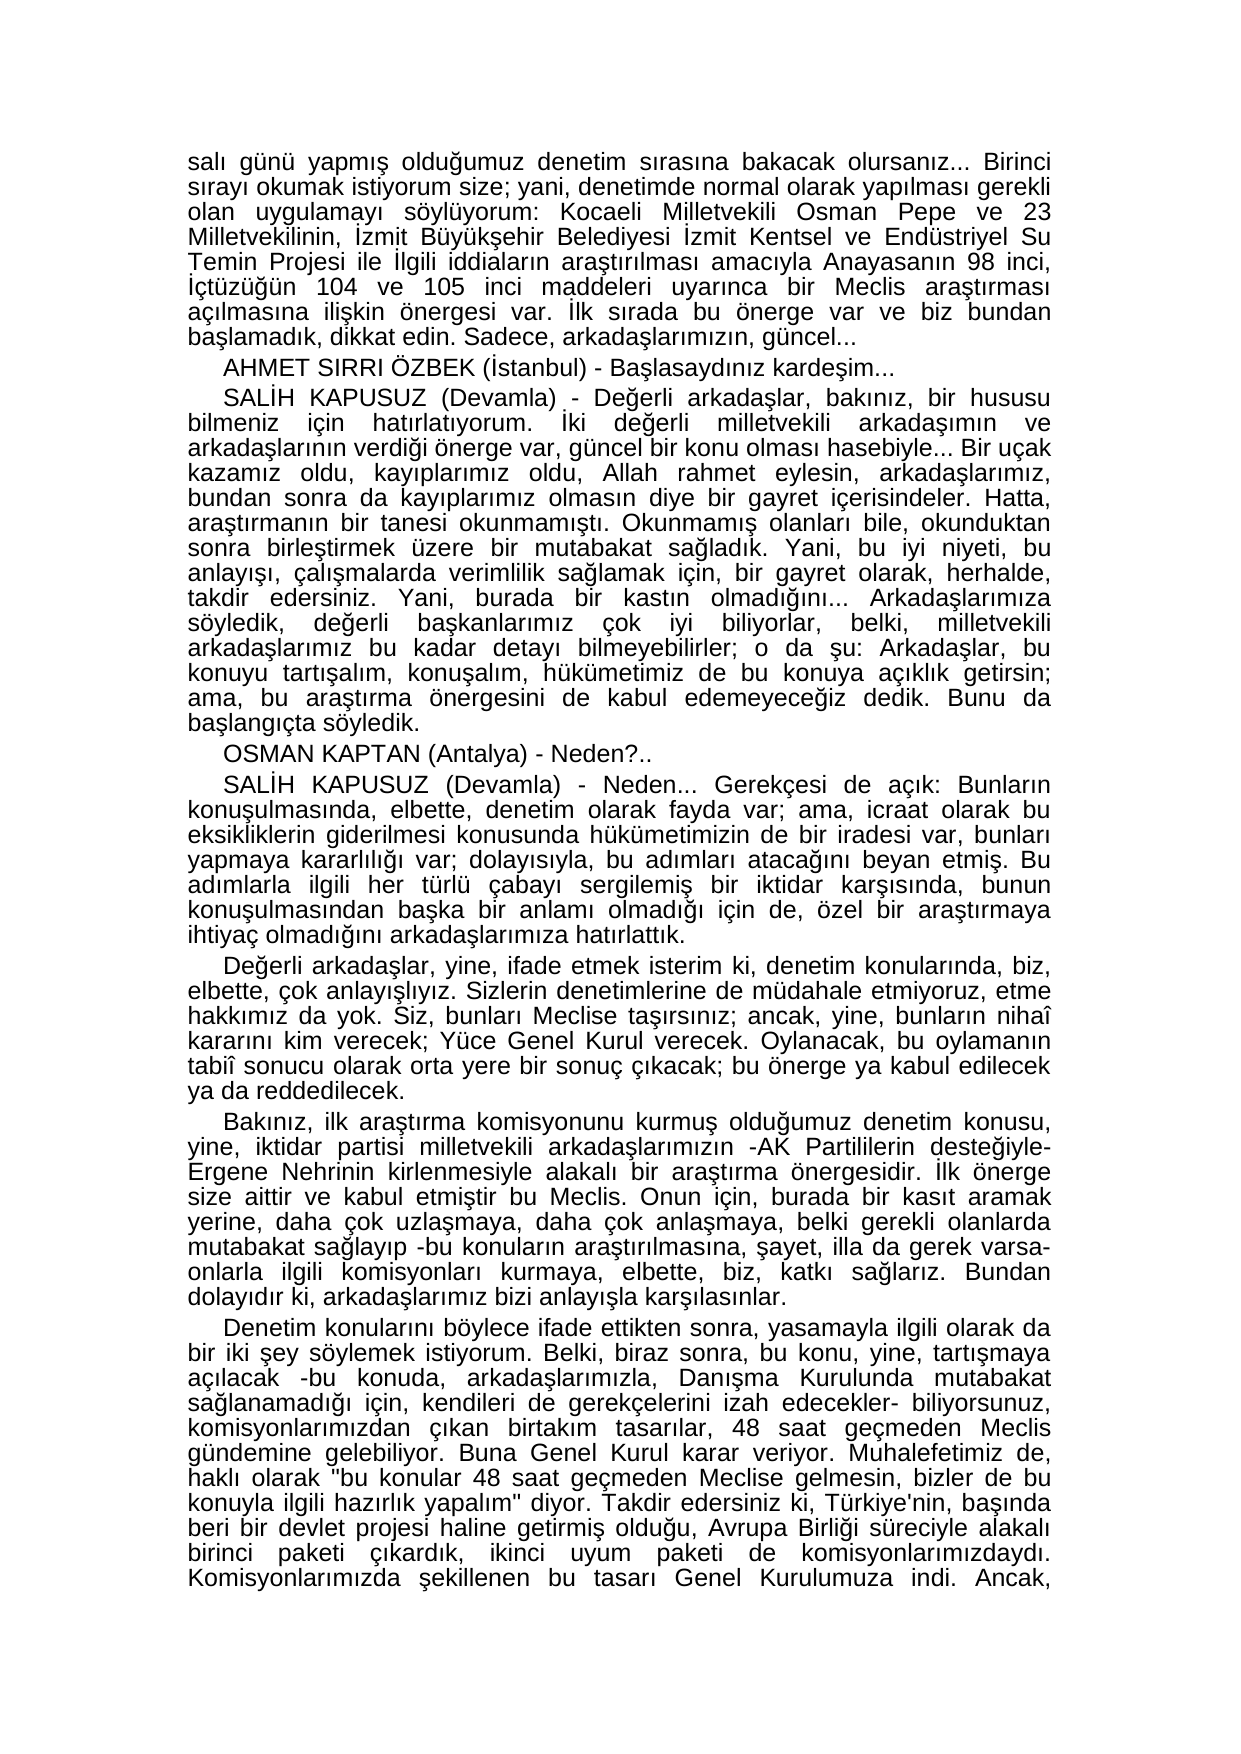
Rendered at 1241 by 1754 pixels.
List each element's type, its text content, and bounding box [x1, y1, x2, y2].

text OSMAN KAPTAN (Antalya) - Neden?.. [187, 743, 1053, 768]
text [187, 1317, 1053, 1592]
text SALİH KAPUSUZ (Devamla) - Neden... Gerekçesi de açık: Bunların konuşulmasında, elbette, denetim olarak fayda var; ama, icraat olarak bu eksikliklerin giderilmesi konusunda hükümetimizin de bir iradesi var, bunları yapmaya kararlılığı var; dolayısıyla, bu adımları atacağını beyan etmiş. Bu adımlarla ilgili her türlü çabayı sergilemiş bir iktidar karşısında, bunun konuşulmasından başka bir anlamı olmadığı için de, özel bir araştırmaya ihtiyaç olmadığını arkadaşlarımıza hatırlattık. [187, 774, 1053, 949]
text Değerli arkadaşlar, yine, ifade etmek isterim ki, denetim konularında, biz, elbette, çok anlayışlıyız. Sizlerin denetimlerine de müdahale etmiyoruz, etme hakkımız da yok. Siz, bunları Meclise taşırsınız; ancak, yine, bunların nihaî kararını kim verecek; Yüce Genel Kurul verecek. Oylanacak, bu oylamanın tabiî sonucu olarak orta yere bir sonuç çıkacak; bu önerge ya kabul edilecek ya da reddedilecek. [187, 955, 1053, 1105]
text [187, 150, 1053, 350]
text AHMET SIRRI ÖZBEK (İstanbul) - Başlasaydınız kardeşim... [187, 356, 1053, 381]
text Bakınız, ilk araştırma komisyonunu kurmuş olduğumuz denetim konusu, yine, iktidar partisi milletvekili arkadaşlarımızın -AK Partililerin desteğiyle- Ergene Nehrinin kirlenmesiyle alakalı bir araştırma önergesidir. İlk önerge size aittir ve kabul etmiştir bu Meclis. Onun için, burada bir kasıt aramak yerine, daha çok uzlaşmaya, daha çok anlaşmaya, belki gerekli olanlarda mutabakat sağlayıp -bu konuların araştırılmasına, şayet, illa da gerek varsa- onlarla ilgili komisyonları kurmaya, elbette, biz, katkı sağlarız. Bundan dolayıdır ki, arkadaşlarımız bizi anlayışla karşılasınlar. [187, 1111, 1053, 1311]
text SALİH KAPUSUZ (Devamla) - Değerli arkadaşlar, bakınız, bir hususu bilmeniz için hatırlatıyorum. İki değerli milletvekili arkadaşımın ve arkadaşlarının verdiği önerge var, güncel bir konu olması hasebiyle... Bir uçak kazamız oldu, kayıplarımız oldu, Allah rahmet eylesin, arkadaşlarımız, bundan sonra da kayıplarımız olmasın diye bir gayret içerisindeler. Hatta, araştırmanın bir tanesi okunmamıştı. Okunmamış olanları bile, okunduktan sonra birleştirmek üzere bir mutabakat sağladık. Yani, bu iyi niyeti, bu anlayışı, çalışmalarda verimlilik sağlamak için, bir gayret olarak, herhalde, takdir edersiniz. Yani, burada bir kastın olmadığını... Arkadaşlarımıza söyledik, değerli başkanlarımız çok iyi biliyorlar, belki, milletvekili arkadaşlarımız bu kadar detayı bilmeyebilirler; o da şu: Arkadaşlar, bu konuyu tartışalım, konuşalım, hükümetimiz de bu konuya açıklık getirsin; ama, bu araştırma önergesini de kabul edemeyeceğiz dedik. Bunu da başlangıçta söyledik. [187, 387, 1053, 737]
